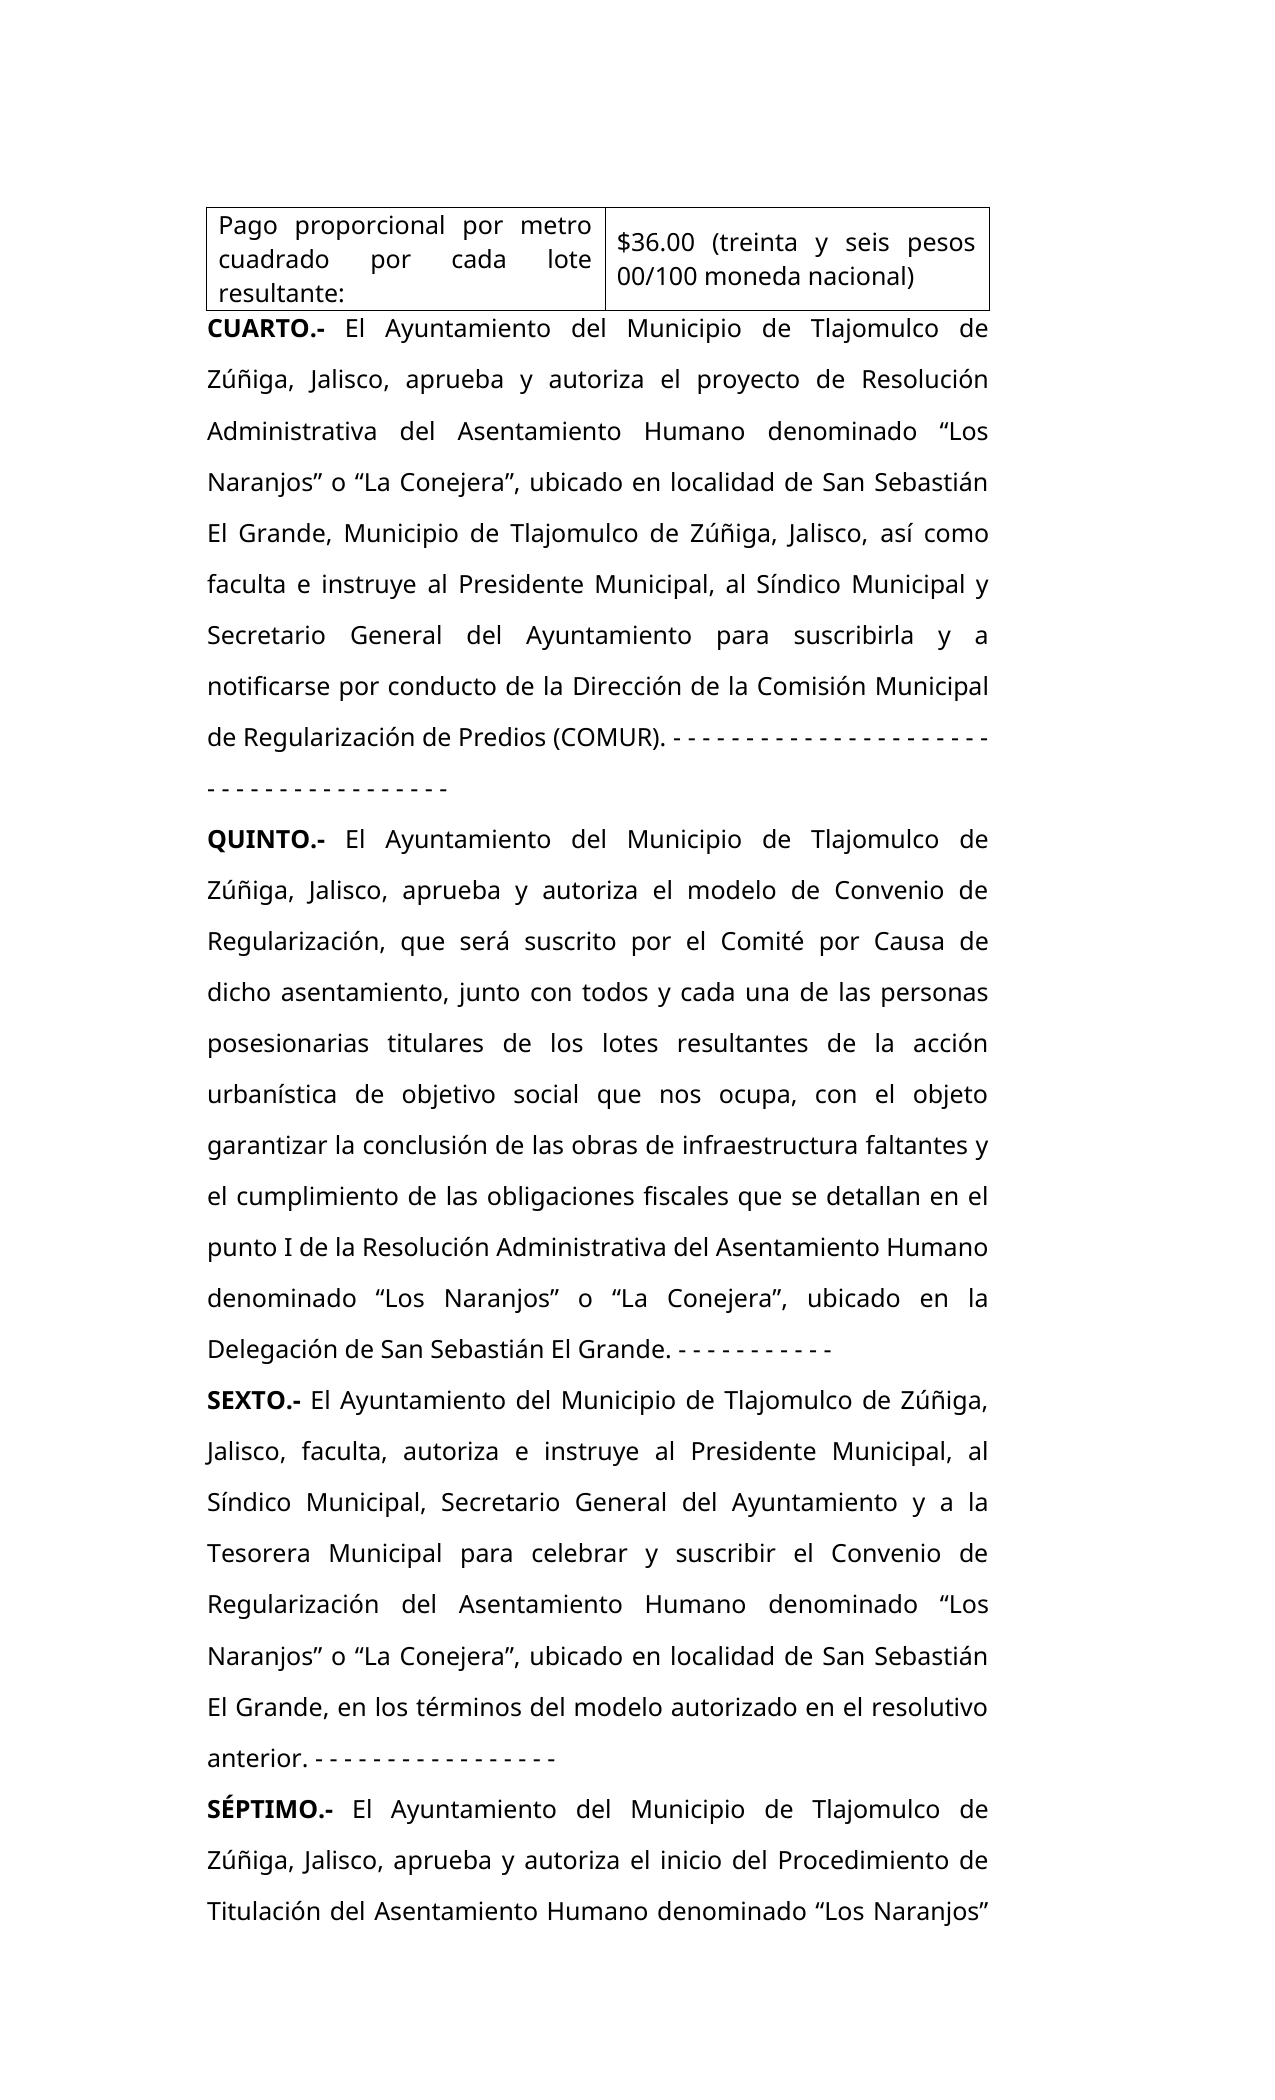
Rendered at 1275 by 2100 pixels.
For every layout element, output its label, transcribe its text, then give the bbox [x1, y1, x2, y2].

text SEXTO.- El Ayuntamiento del Municipio de Tlajomulco de Zúñiga, Jalisco, faculta, autoriza e instruye al Presidente Municipal, al Síndico Municipal, Secretario General del Ayuntamiento y a la Tesorera Municipal para celebrar y suscribir el Convenio de Regularización del Asentamiento Humano denominado “Los Naranjos” o “La Conejera”, ubicado en localidad de San Sebastián El Grande, en los términos del modelo autorizado en el resolutivo anterior. - - - - - - - - - - - - - - - - - [207, 1383, 989, 1774]
text CUARTO.- El Ayuntamiento del Municipio de Tlajomulco de Zúñiga, Jalisco, aprueba y autoriza el proyecto de Resolución Administrativa del Asentamiento Humano denominado “Los Naranjos” o “La Conejera”, ubicado en localidad de San Sebastián El Grande, Municipio de Tlajomulco de Zúñiga, Jalisco, así como faculta e instruye al Presidente Municipal, al Síndico Municipal y Secretario General del Ayuntamiento para suscribirla y a notificarse por conducto de la Dirección de la Comisión Municipal de Regularización de Predios (COMUR). - - - - - - - - - - - - - - - - - - - - - - - - - - - - - - - - - - - - - - - [207, 311, 989, 804]
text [207, 1791, 989, 1927]
table_cell Pago proporcional por metro cuadrado por cada lote resultante: [207, 208, 605, 310]
text QUINTO.- El Ayuntamiento del Municipio de Tlajomulco de Zúñiga, Jalisco, aprueba y autoriza el modelo de Convenio de Regularización, que será suscrito por el Comité por Causa de dicho asentamiento, junto con todos y cada una de las personas posesionarias titulares de los lotes resultantes de la acción urbanística de objetivo social que nos ocupa, con el objeto garantizar la conclusión de las obras de infraestructura faltantes y el cumplimiento de las obligaciones fiscales que se detallan en el punto I de la Resolución Administrativa del Asentamiento Humano denominado “Los Naranjos” o “La Conejera”, ubicado en la Delegación de San Sebastián El Grande. - - - - - - - - - - - [207, 821, 989, 1366]
table_cell $36.00 (treinta y seis pesos 00/100 moneda nacional) [606, 208, 989, 310]
